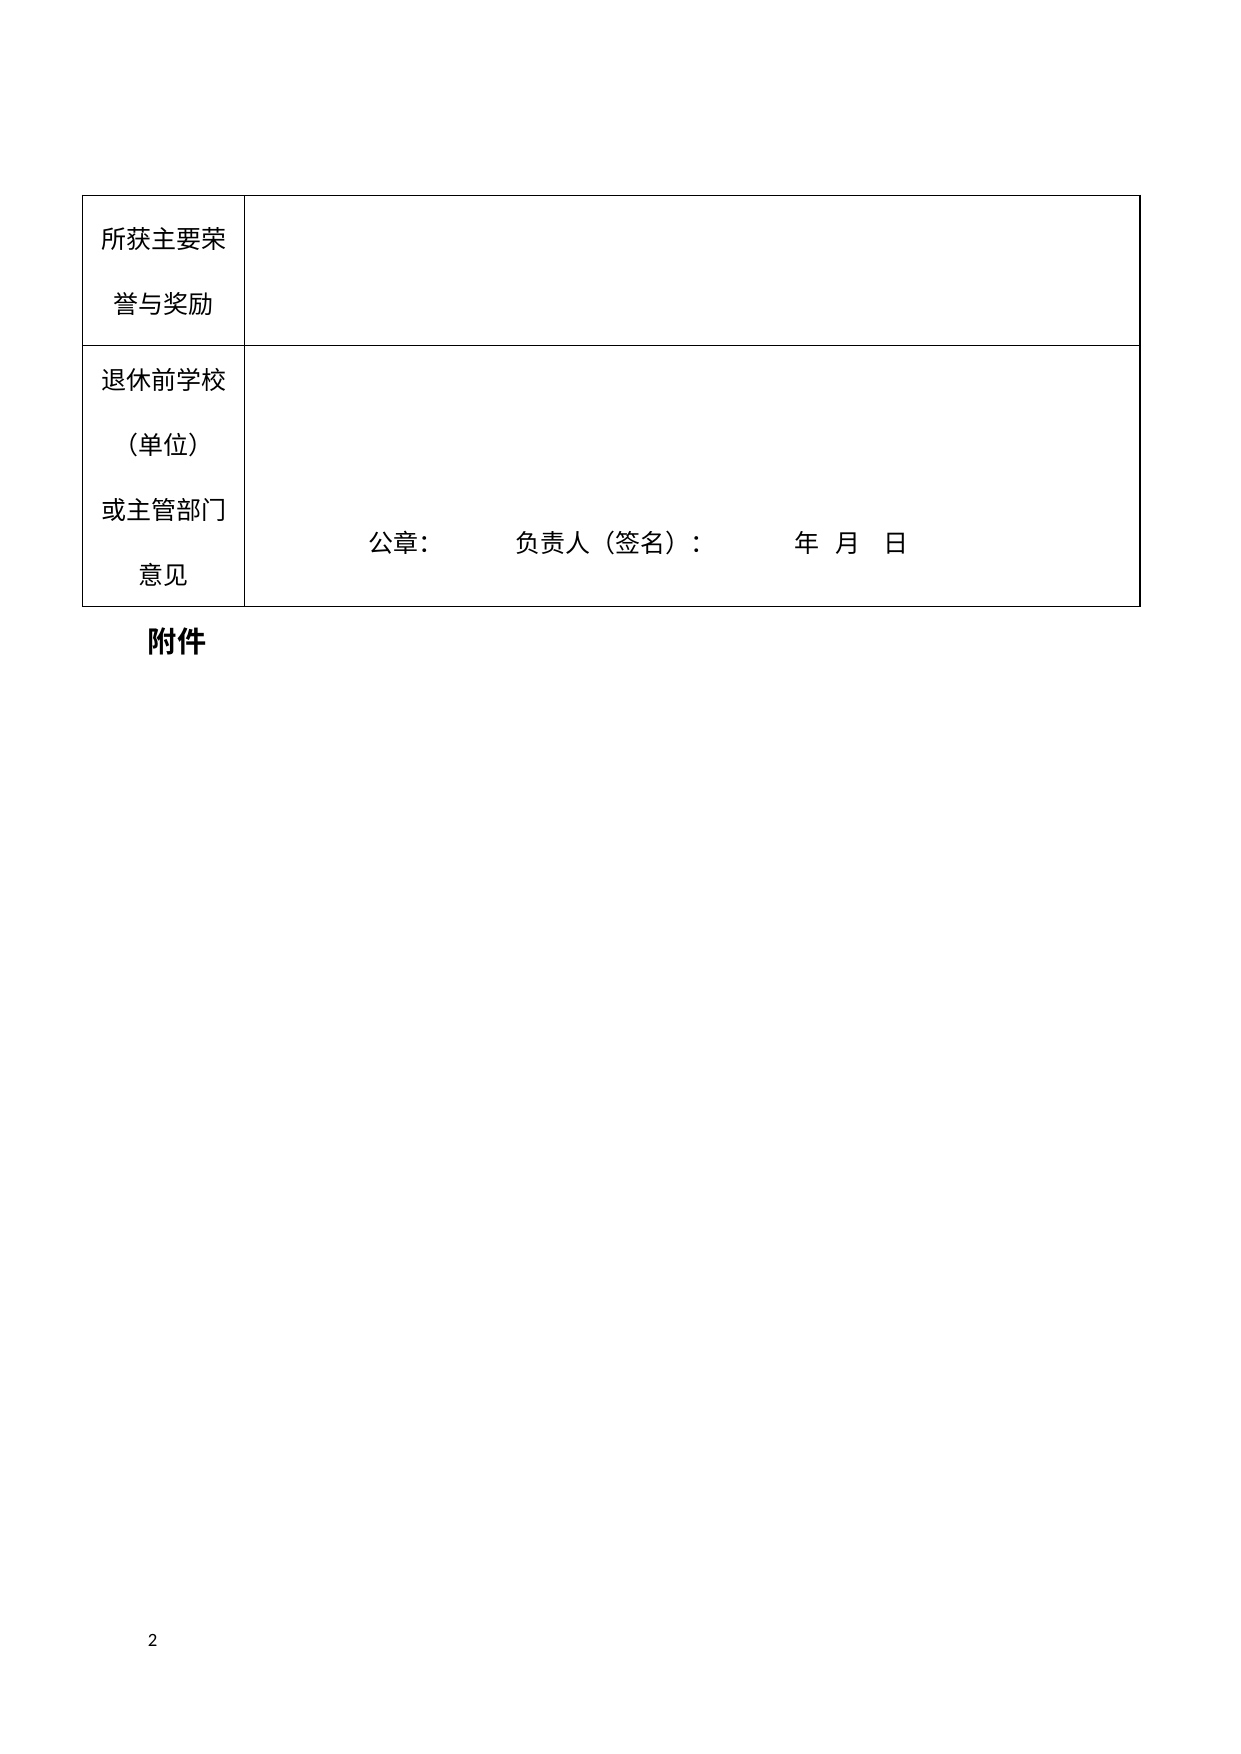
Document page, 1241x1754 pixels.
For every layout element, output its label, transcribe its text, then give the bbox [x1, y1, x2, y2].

text 附件 [148, 607, 1075, 672]
table_cell 公章： 负责人（签名）： 年 月 日 [245, 346, 1139, 606]
table_cell 退休前学校（单位） 或主管部门 意见 [83, 346, 244, 606]
table_cell [245, 196, 1139, 345]
table_cell 所获主要荣誉与奖励 [83, 196, 244, 345]
